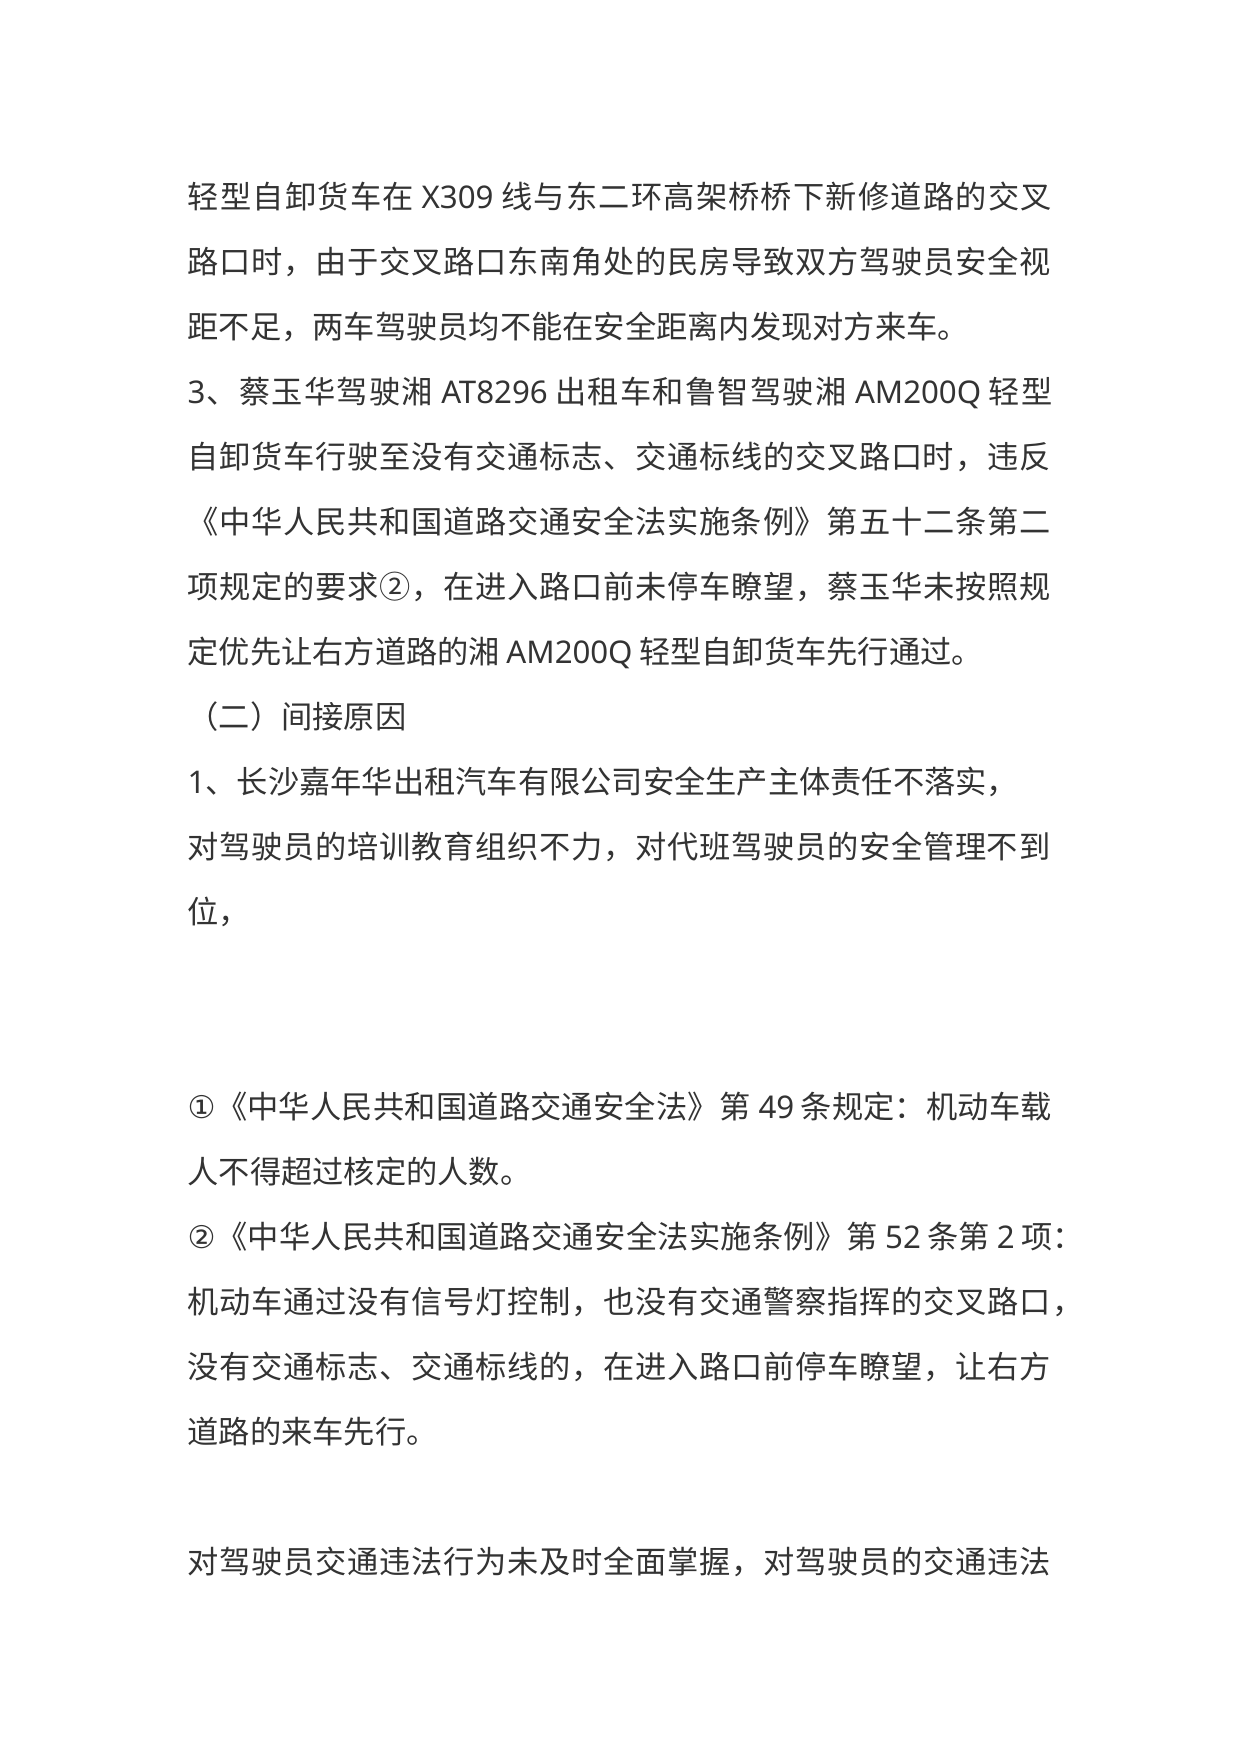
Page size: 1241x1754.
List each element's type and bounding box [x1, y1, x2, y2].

text [187, 162, 1053, 1592]
